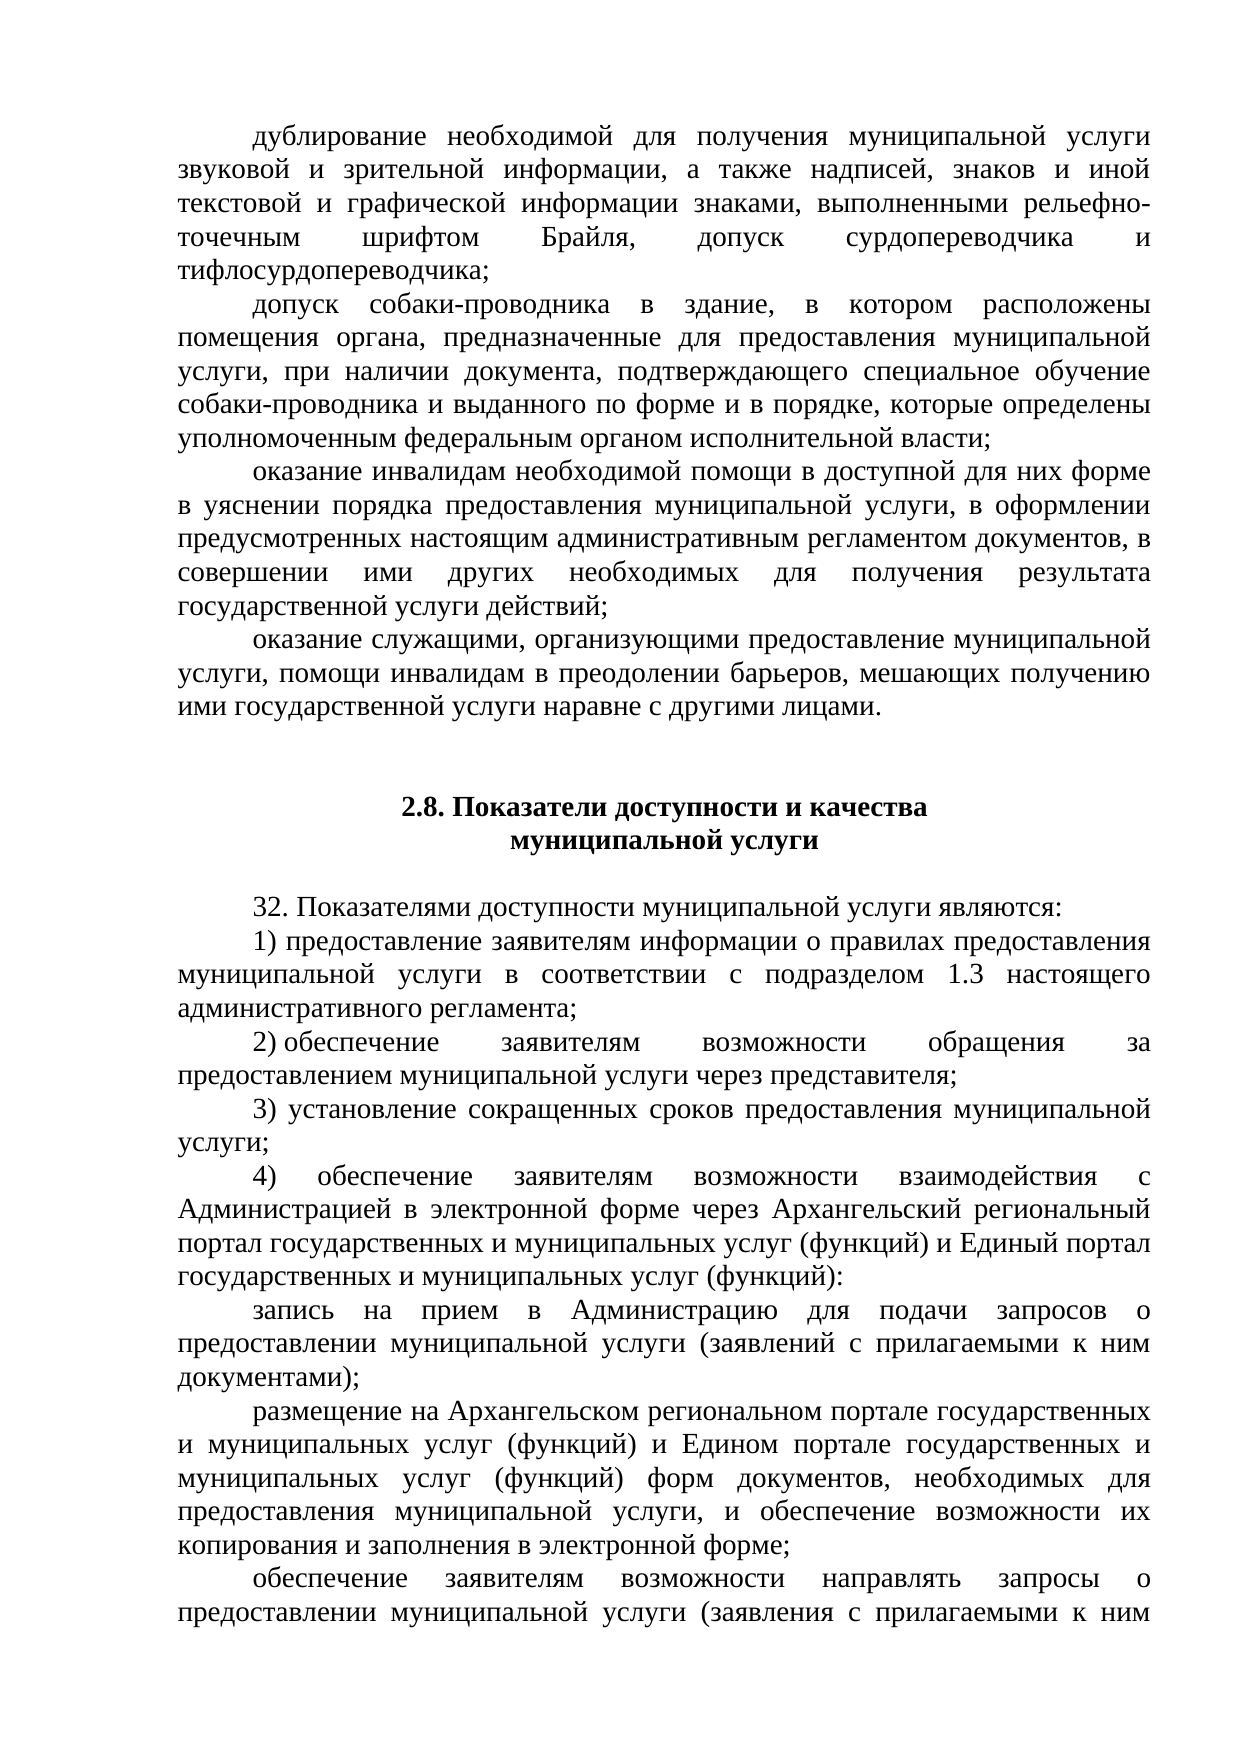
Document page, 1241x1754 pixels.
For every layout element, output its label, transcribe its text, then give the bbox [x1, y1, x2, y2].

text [177, 1560, 1152, 1627]
text 4) обеспечение заявителям возможности взаимодействия с Администрацией в электронной форме через Архангельский региональный портал государственных и муниципальных услуг (функций) и Единый портал государственных и муниципальных услуг (функций): [177, 1158, 1152, 1292]
text 1) предоставление заявителям информации о правилах предоставления муниципальной услуги в соответствии с подразделом 1.3 настоящего административного регламента; [177, 923, 1152, 1024]
text муниципальной услуги [177, 822, 1152, 856]
text оказание служащими, организующими предоставление муниципальной услуги, помощи инвалидам в преодолении барьеров, мешающих получению ими государственной услуги наравне с другими лицами. [177, 621, 1152, 722]
text 32. Показателями доступности муниципальной услуги являются: [177, 889, 1152, 923]
text оказание инвалидам необходимой помощи в доступной для них форме в уяснении порядка предоставления муниципальной услуги, в оформлении предусмотренных настоящим административным регламентом документов, в совершении ими других необходимых для получения результата государственной услуги действий; [177, 453, 1152, 621]
text 3) установление сокращенных сроков предоставления муниципальной услуги; [177, 1091, 1152, 1158]
text 2.8. Показатели доступности и качества [177, 789, 1152, 822]
text дублирование необходимой для получения муниципальной услуги звуковой и зрительной информации, а также надписей, знаков и иной текстовой и графической информации знаками, выполненными рельефно-точечным шрифтом Брайля, допуск сурдопереводчика и тифлосурдопереводчика; [177, 118, 1152, 286]
text запись на прием в Администрацию для подачи запросов о предоставлении муниципальной услуги (заявлений с прилагаемыми к ним документами); [177, 1292, 1152, 1393]
text допуск собаки-проводника в здание, в котором расположены помещения органа, предназначенные для предоставления муниципальной услуги, при наличии документа, подтверждающего специальное обучение собаки-проводника и выданного по форме и в порядке, которые определены уполномоченным федеральным органом исполнительной власти; [177, 286, 1152, 453]
text размещение на Архангельском региональном портале государственных и муниципальных услуг (функций) и Едином портале государственных и муниципальных услуг (функций) форм документов, необходимых для предоставления муниципальной услуги, и обеспечение возможности их копирования и заполнения в электронной форме; [177, 1393, 1152, 1560]
text 2) обеспечение заявителям возможности обращения за предоставлением муниципальной услуги через представителя; [177, 1024, 1152, 1091]
